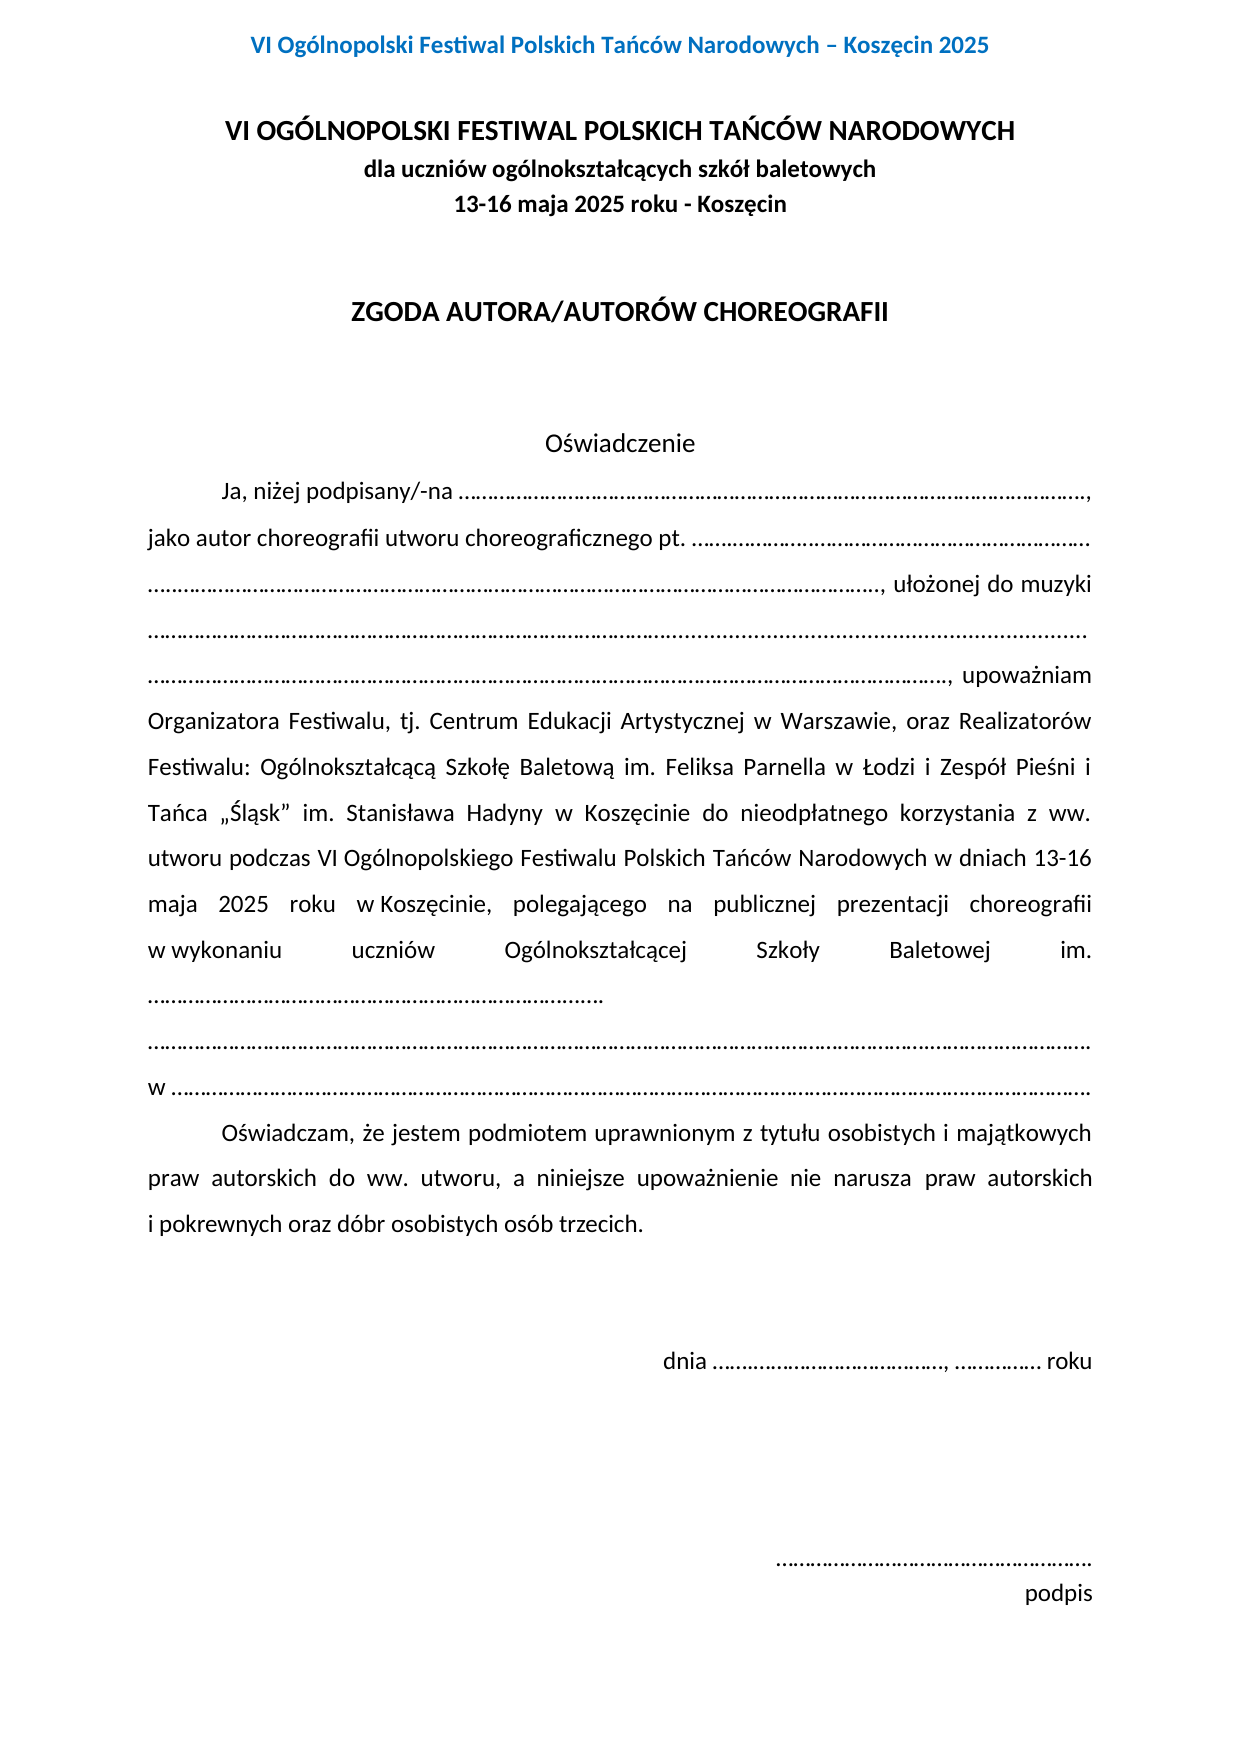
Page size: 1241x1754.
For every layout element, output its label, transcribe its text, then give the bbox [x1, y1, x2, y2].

text ZGODA AUTORA/AUTORÓW CHOREOGRAFII [148, 293, 1093, 329]
text …………………………………………………………………………………………………………………………., upoważniam Organizatora Festiwalu, tj. Centrum Edukacji Artystycznej w Warszawie, oraz Realizatorów Festiwalu: Ogólnokształcącą Szkołę Baletową im. Feliksa Parnella w Łodzi i Zespół Pieśni i Tańca „Śląsk” im. Stanisława Hadyny w Koszęcinie do nieodpłatnego korzystania z ww. utworu podczas VI Ogólnopolskiego Festiwalu Polskich Tańców Narodowych w dniach 13-16 maja 2025 roku w Koszęcinie, polegającego na publicznej prezentacji choreografii w wykonaniu uczniów Ogólnokształcącej Szkoły Baletowej im. ………………………………………………………………...…. [148, 659, 1093, 1010]
text ……………………………………………………………………………………………………………………….………………………. w ……………………………………………………………………………………………………………………………………………. [148, 1025, 1093, 1102]
text Ja, niżej podpisany/-na ………………………………………………………………………………………………., [148, 475, 1093, 506]
text dnia …….……………………………, …………… roku [148, 1345, 1093, 1376]
text VI OGÓLNOPOLSKI FESTIWAL POLSKICH TAŃCÓW NARODOWYCH [148, 112, 1093, 148]
text dla uczniów ogólnokształcących szkół baletowych [148, 153, 1093, 184]
text Oświadczenie [148, 426, 1093, 459]
text …..………………………………………………………………………………………………………….., ułożonej do muzyki ………………………………………………………………………………................................................................... [148, 568, 1093, 644]
text jako autor choreografii utworu choreograficznego pt. …….…………..………………………………………… [148, 522, 1093, 553]
text Oświadczam, że jestem podmiotem uprawnionym z tytułu osobistych i majątkowych praw autorskich do ww. utworu, a niniejsze upoważnienie nie narusza praw autorskich i pokrewnych oraz dóbr osobistych osób trzecich. [148, 1117, 1093, 1239]
text ………………………………………………. [148, 1542, 1093, 1572]
text 13-16 maja 2025 roku - Koszęcin [148, 188, 1093, 219]
text podpis [148, 1577, 1093, 1607]
